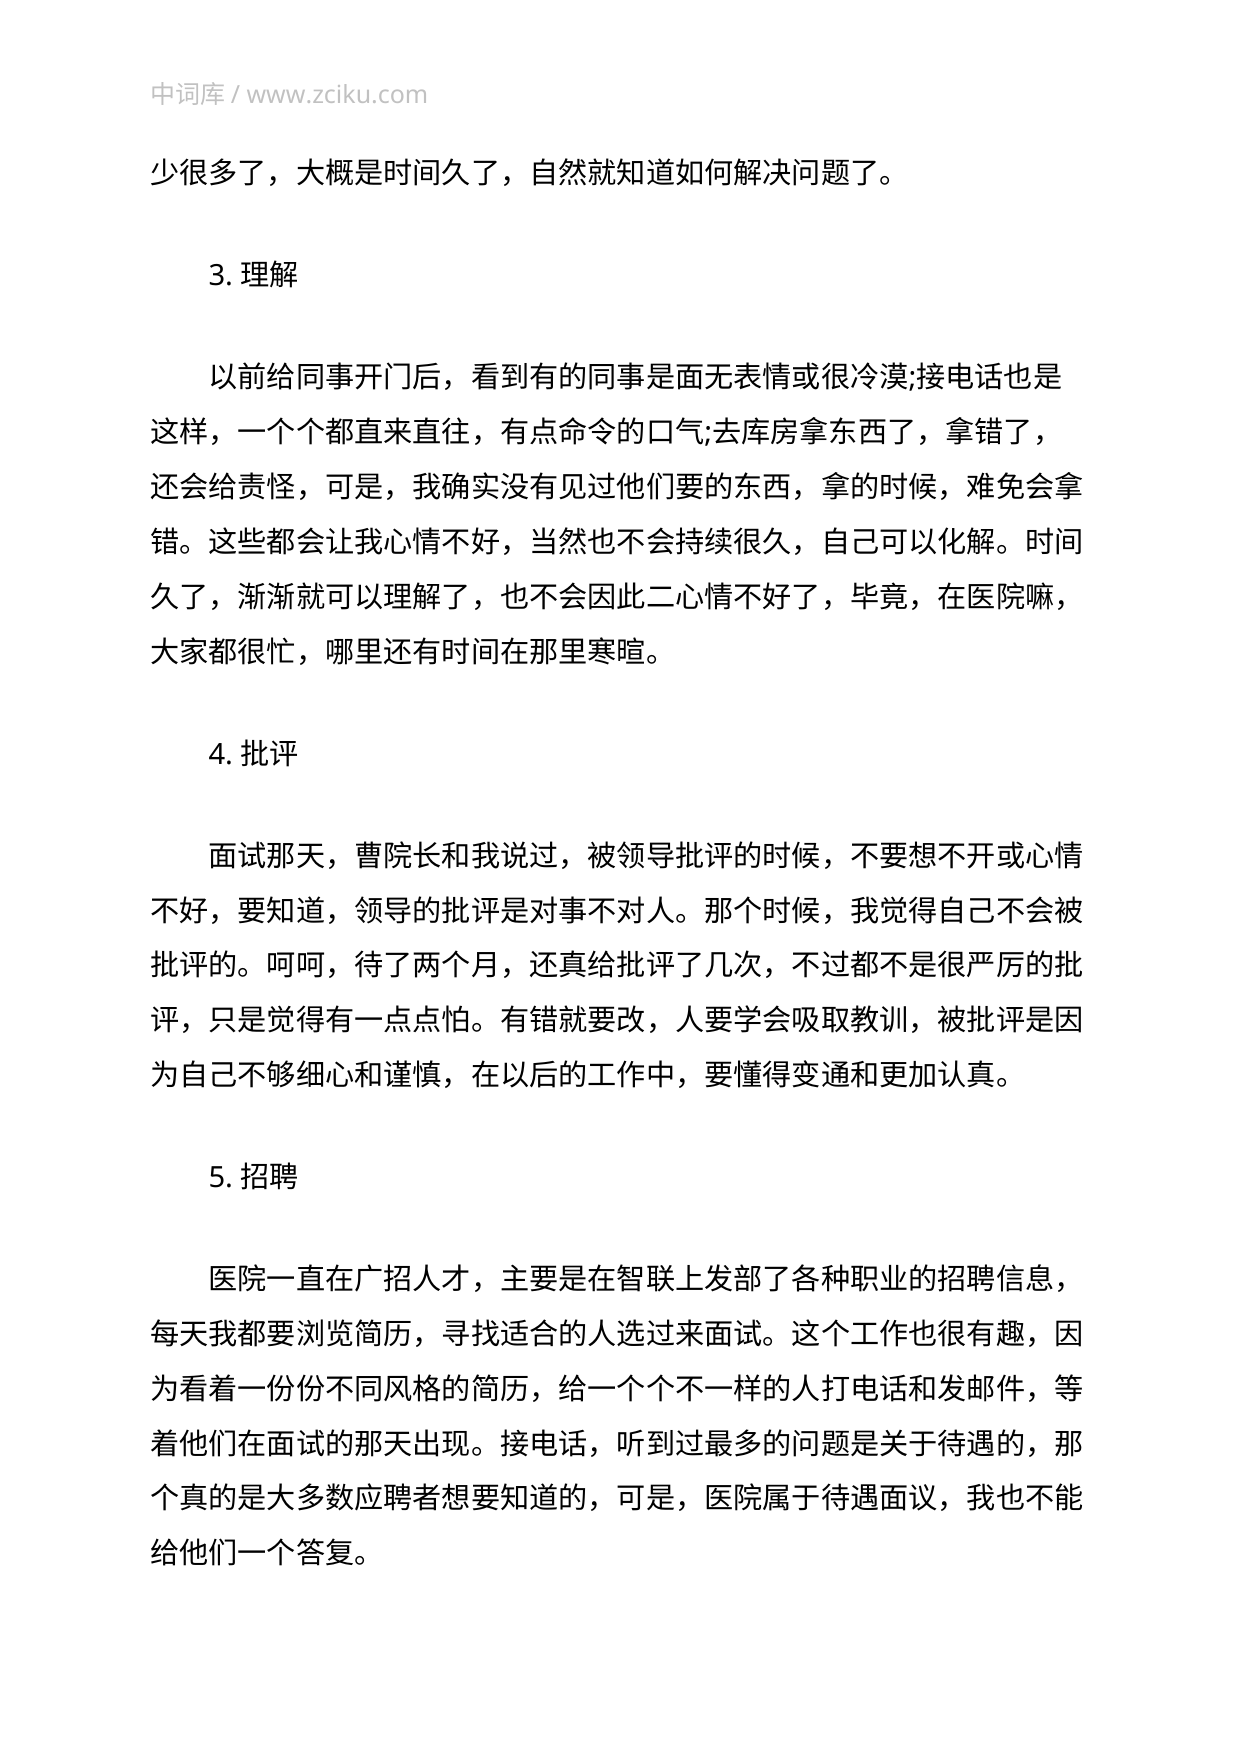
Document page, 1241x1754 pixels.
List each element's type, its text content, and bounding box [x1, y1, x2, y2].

text 3. 理解 [150, 252, 1090, 294]
text 5. 招聘 [150, 1153, 1090, 1196]
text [150, 150, 1090, 192]
text 以前给同事开门后，看到有的同事是面无表情或很冷漠;接电话也是这样，一个个都直来直往，有点命令的口气;去库房拿东西了，拿错了，还会给责怪，可是，我确实没有见过他们要的东西，拿的时候，难免会拿错。这些都会让我心情不好，当然也不会持续很久，自己可以化解。时间久了，渐渐就可以理解了，也不会因此二心情不好了，毕竟，在医院嘛，大家都很忙，哪里还有时间在那里寒暄。 [150, 354, 1090, 671]
text 4. 批评 [150, 730, 1090, 773]
text 医院一直在广招人才，主要是在智联上发部了各种职业的招聘信息，每天我都要浏览简历，寻找适合的人选过来面试。这个工作也很有趣，因为看着一份份不同风格的简历，给一个个不一样的人打电话和发邮件，等着他们在面试的那天出现。接电话，听到过最多的问题是关于待遇的，那个真的是大多数应聘者想要知道的，可是，医院属于待遇面议，我也不能给他们一个答复。 [150, 1256, 1090, 1572]
text 面试那天，曹院长和我说过，被领导批评的时候，不要想不开或心情不好，要知道，领导的批评是对事不对人。那个时候，我觉得自己不会被批评的。呵呵，待了两个月，还真给批评了几次，不过都不是很严厉的批评，只是觉得有一点点怕。有错就要改，人要学会吸取教训，被批评是因为自己不够细心和谨慎，在以后的工作中，要懂得变通和更加认真。 [150, 832, 1090, 1094]
